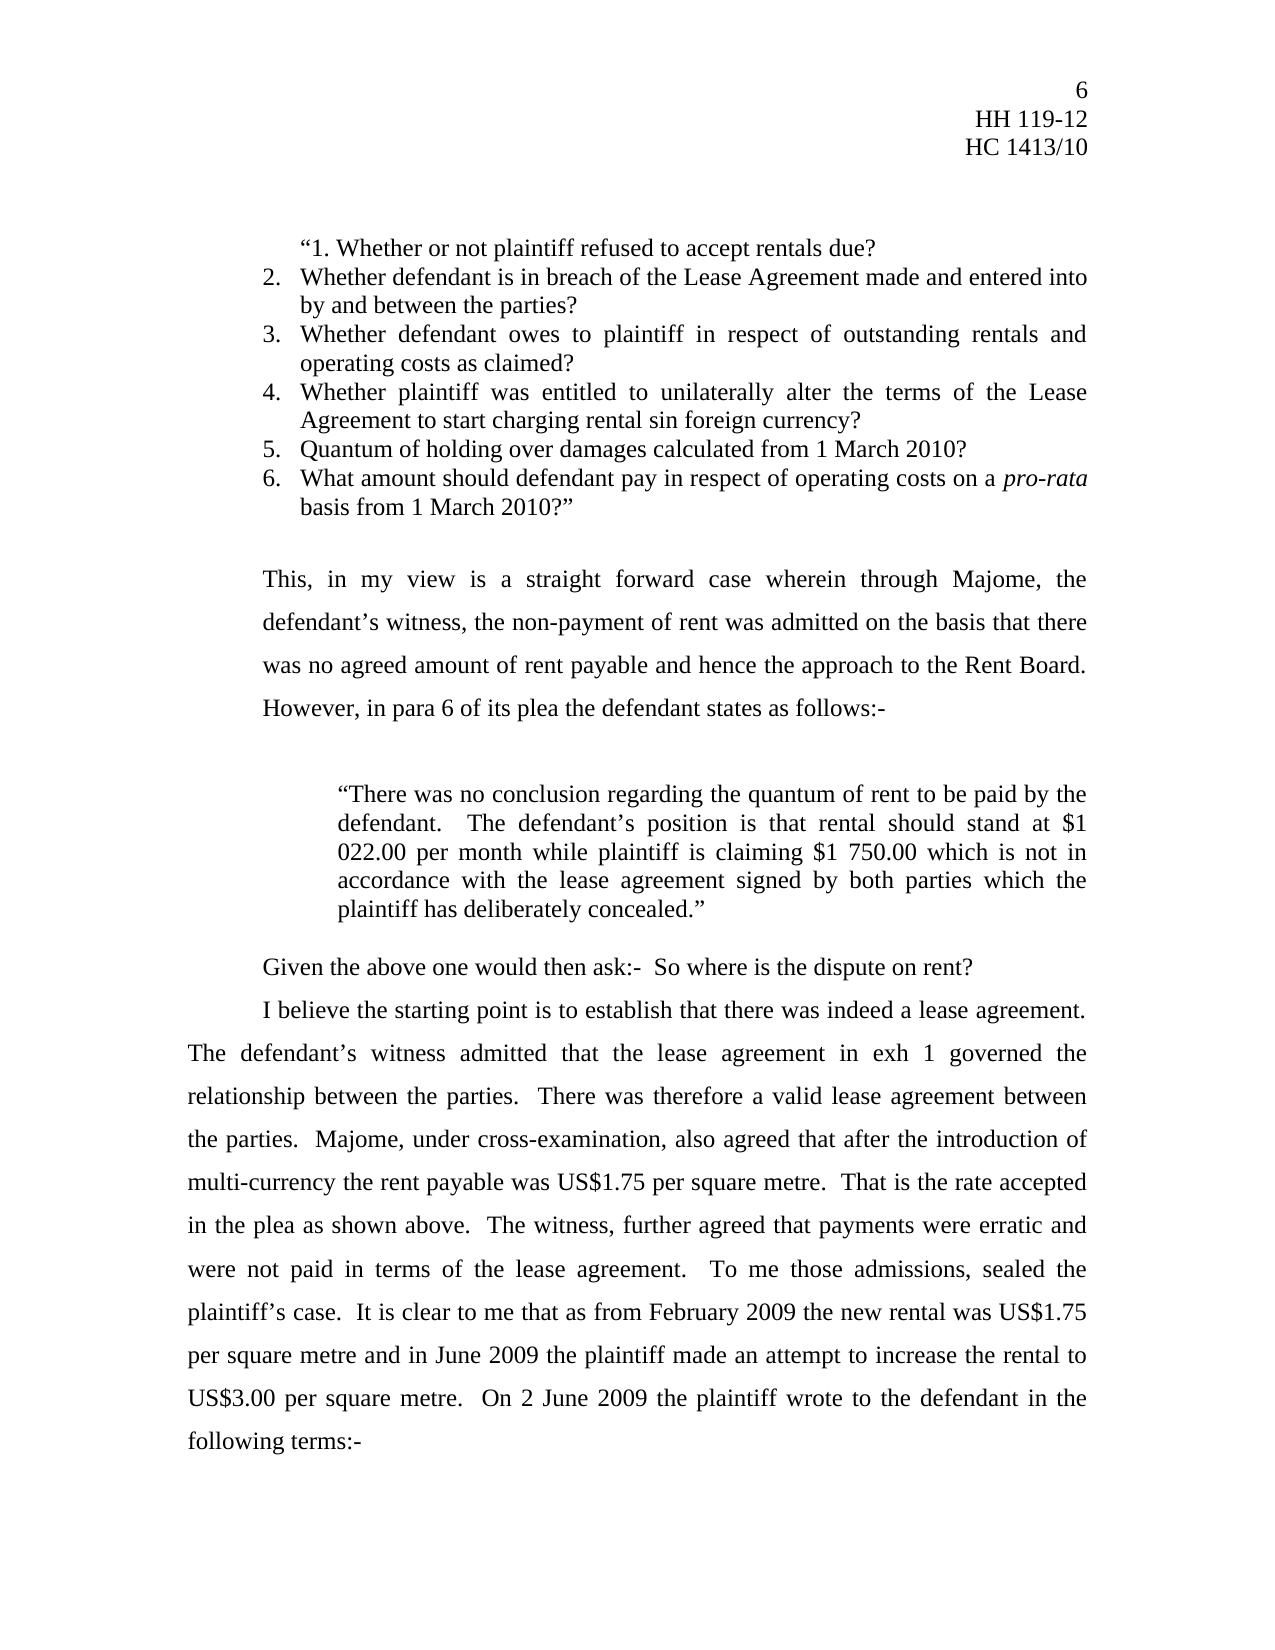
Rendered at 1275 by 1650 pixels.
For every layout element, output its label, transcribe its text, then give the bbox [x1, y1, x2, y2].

text I believe the starting point is to establish that there was indeed a lease agreement. The defendant’s witness admitted that the lease agreement in exh 1 governed the relationship between the parties. There was therefore a valid lease agreement between the parties. Majome, under cross-examination, also agreed that after the introduction of multi-currency the rent payable was US$1.75 per square metre. That is the rate accepted in the plea as shown above. The witness, further agreed that payments were erratic and were not paid in terms of the lease agreement. To me those admissions, sealed the plaintiff’s case. It is clear to me that as from February 2009 the new rental was US$1.75 per square metre and in June 2009 the plaintiff made an attempt to increase the rental to US$3.00 per square metre. On 2 June 2009 the plaintiff wrote to the defendant in the following terms:- [187, 995, 1088, 1455]
list “1. Whether or not plaintiff refused to accept rentals due? [300, 233, 1088, 262]
list Whether plaintiff was entitled to unilaterally alter the terms of the Lease Agreement to start charging rental sin foreign currency? [262, 377, 1088, 434]
text This, in my view is a straight forward case wherein through Majome, the defendant’s witness, the non-payment of rent was admitted on the basis that there was no agreed amount of rent payable and hence the approach to the Rent Board. However, in para 6 of its plea the defendant states as follows:- [262, 564, 1088, 722]
list Whether defendant is in breach of the Lease Agreement made and entered into by and between the parties? [262, 262, 1088, 319]
list Whether defendant owes to plaintiff in respect of outstanding rentals and operating costs as claimed? [262, 319, 1088, 377]
list What amount should defendant pay in respect of operating costs on a pro-rata basis from 1 March 2010?” [262, 463, 1088, 521]
text “There was no conclusion regarding the quantum of rent to be paid by the defendant. The defendant’s position is that rental should stand at $1 022.00 per month while plaintiff is claiming $1 750.00 which is not in accordance with the lease agreement signed by both parties which the plaintiff has deliberately concealed.” [337, 779, 1088, 923]
text Given the above one would then ask:- So where is the dispute on rent? [187, 952, 1088, 981]
list Quantum of holding over damages calculated from 1 March 2010? [262, 434, 1088, 463]
